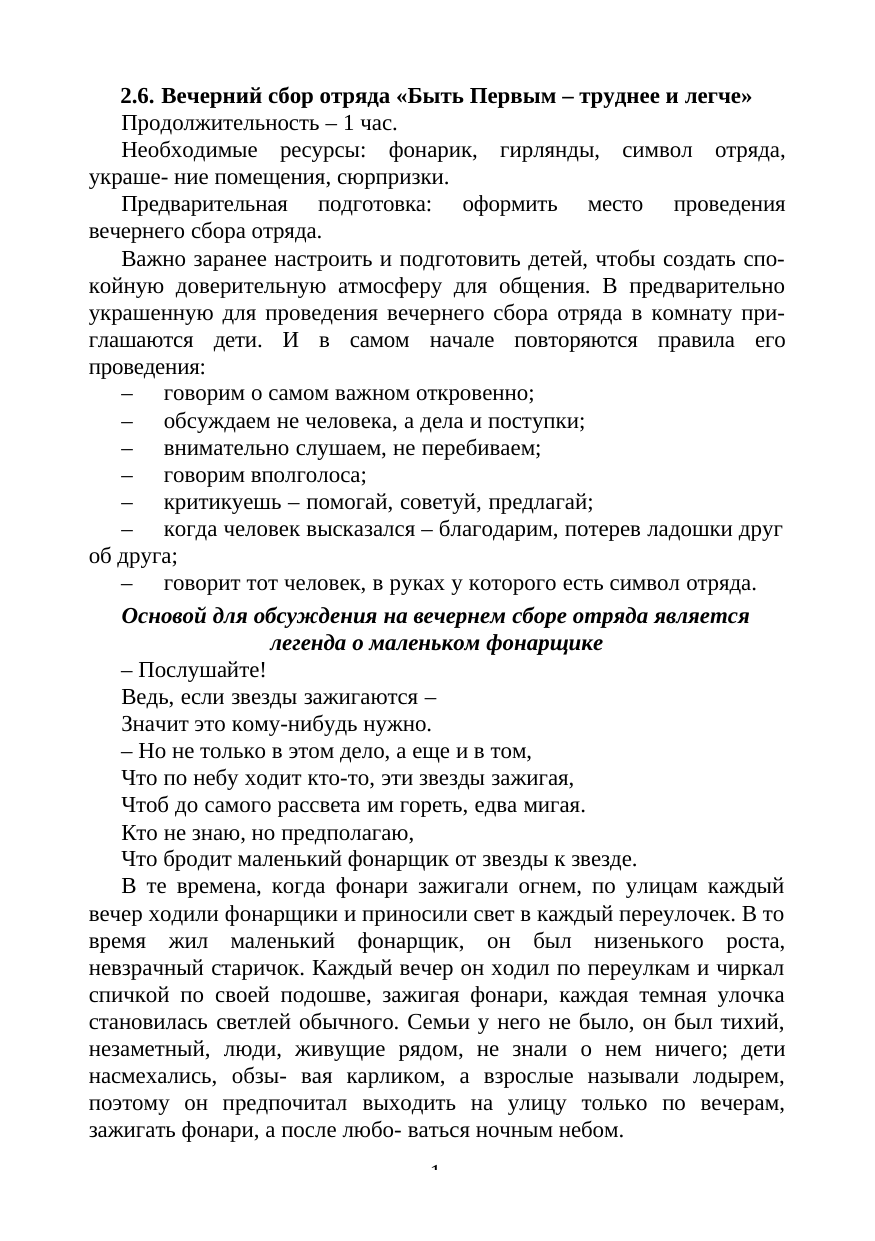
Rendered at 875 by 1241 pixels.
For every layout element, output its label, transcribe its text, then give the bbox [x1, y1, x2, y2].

list критикуешь – помогай, советуй, предлагай; [121, 488, 799, 514]
text Что бродит маленький фонарщик от звезды к звезде. [121, 846, 799, 872]
list говорим о самом важном откровенно; [121, 380, 799, 406]
subtitle Основой для обсуждения на вечернем сборе отряда является легенда о маленьком фонарщике [121, 602, 799, 656]
list обсуждаем не человека, а дела и поступки; [121, 407, 799, 433]
text Важно заранее настроить и подготовить детей, чтобы создать спо- койную доверительную атмосферу для общения. В предварительно украшенную для проведения вечернего сбора отряда в комнату при- глашаются дети. И в самом начале повторяются правила его проведения: [88, 244, 786, 379]
text Ведь, если звезды зажигаются – Значит это кому-нибудь нужно. [121, 683, 474, 737]
text Необходимые ресурсы: фонарик, гирлянды, символ отряда, украше- ние помещения, сюрпризки. [88, 136, 786, 190]
text Продолжительность – 1 час. [121, 109, 799, 136]
list внимательно слушаем, не перебиваем; [121, 434, 799, 460]
text Предварительная подготовка: оформить место проведения вечернего сбора отряда. [88, 190, 786, 244]
subtitle Вечерний сбор отряда «Быть Первым – труднее и легче» [120, 82, 799, 108]
text Что по небу ходит кто-то, эти звезды зажигая, Чтоб до самого рассвета им гореть, едва мигая. Кто не знаю, но предполагаю, [121, 764, 609, 845]
list когда человек высказался – благодарим, потерев ладошки друг об друга; [88, 515, 786, 568]
text В те времена, когда фонари зажигали огнем, по улицам каждый вечер ходили фонарщики и приносили свет в каждый переулочек. В то время жил маленький фонарщик, он был низенького роста, невзрачный старичок. Каждый вечер он ходил по переулкам и чиркал спичкой по своей подошве, зажигая фонари, каждая темная улочка становилась светлей обычного. Семьи у него не было, он был тихий, незаметный, люди, живущие рядом, не знали о нем ничего; дети насмехались, обзы- вая карликом, а взрослые называли лодырем, поэтому он предпочитал выходить на улицу только по вечерам, зажигать фонари, а после любо- ваться ночным небом. [88, 873, 786, 1143]
list Послушайте! [121, 656, 799, 683]
list Но не только в этом дело, а еще и в том, [121, 737, 799, 764]
list говорит тот человек, в руках у которого есть символ отряда. [121, 569, 799, 596]
list говорим вполголоса; [121, 461, 799, 487]
